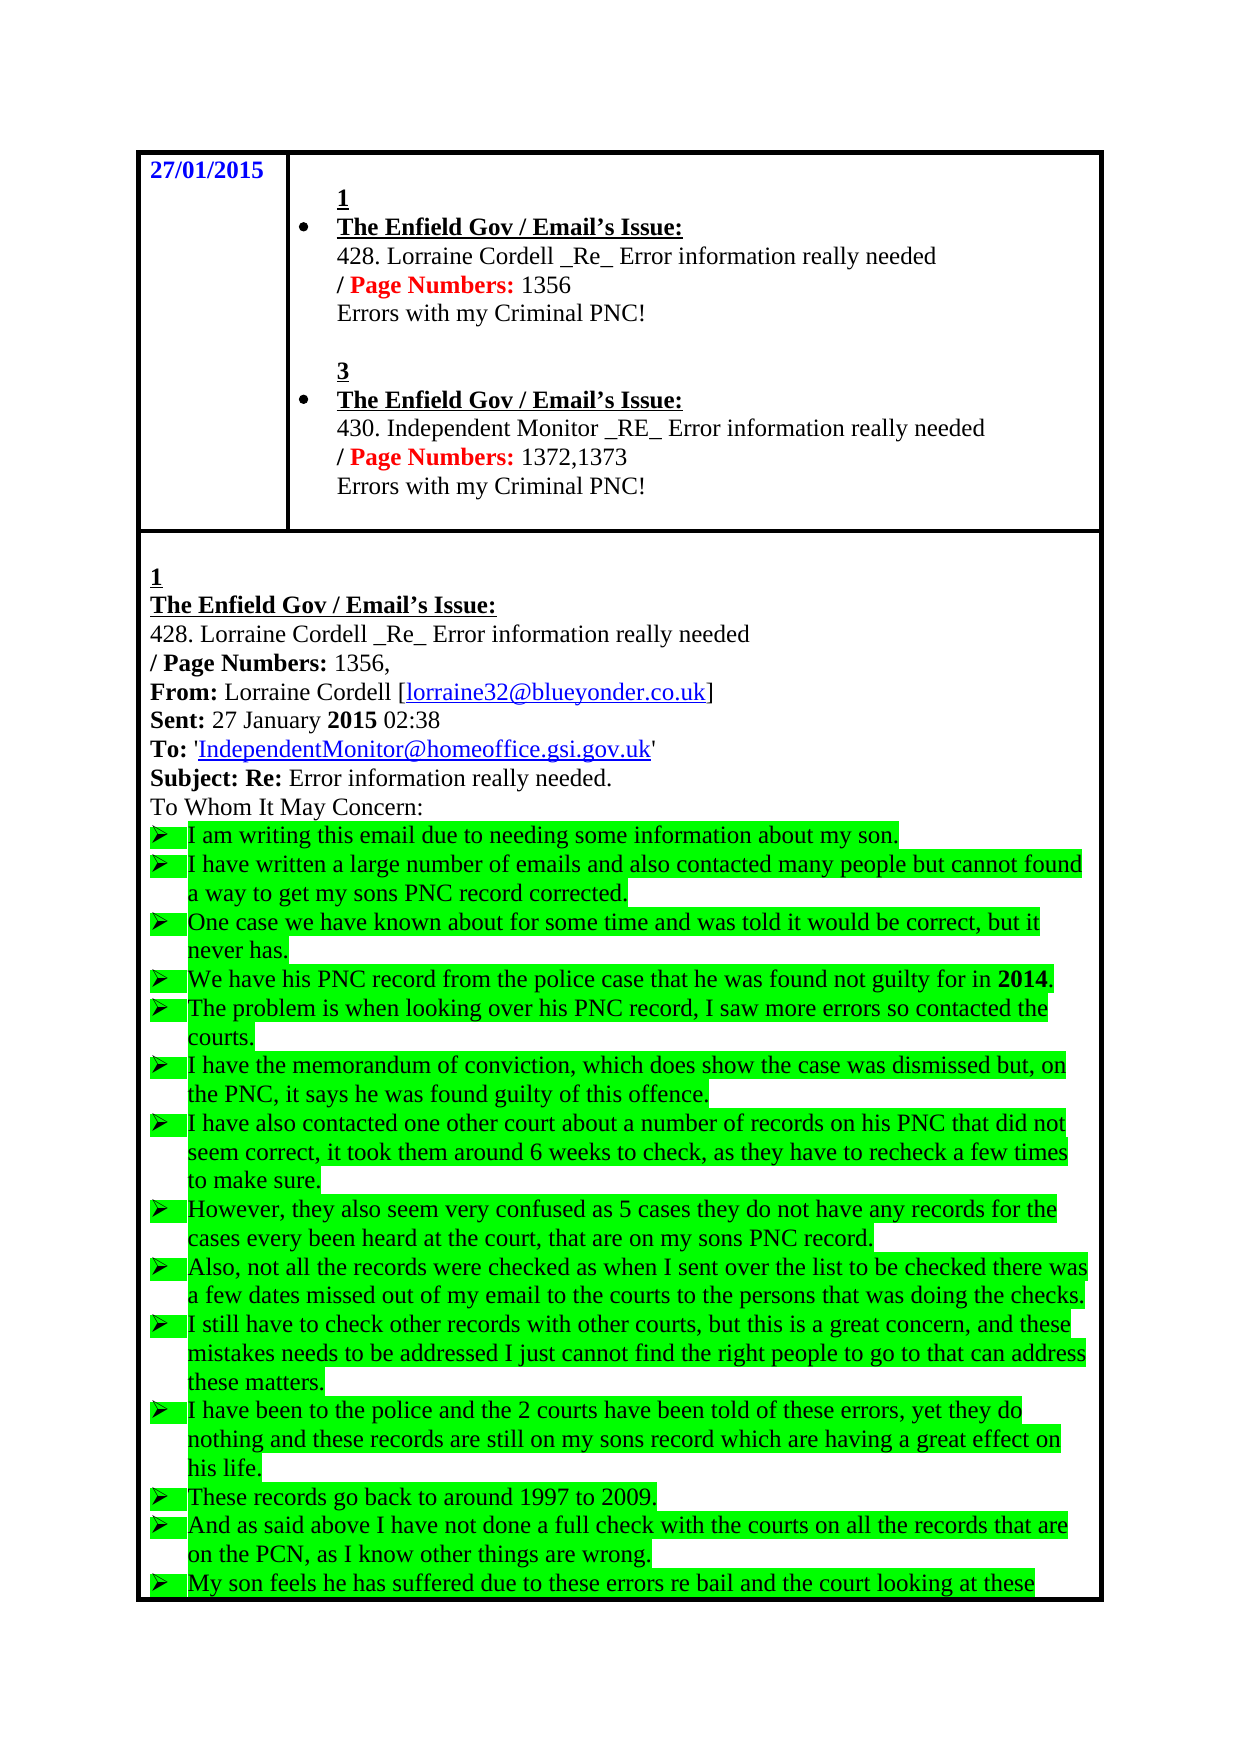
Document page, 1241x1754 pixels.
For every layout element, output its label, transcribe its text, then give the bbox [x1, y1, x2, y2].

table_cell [141, 533, 1099, 1597]
table_cell 27/01/2015 [141, 155, 286, 528]
table_cell 1 The Enfield Gov / Email’s Issue: 428. Lorraine Cordell _Re_ Error information really needed / Page Numbers: 1356 Errors with my Criminal PNC! 3 The Enfield Gov / Email’s Issue: 430. Independent Monitor _RE_ Error information really needed / Page Numbers: 1372,1373 Errors with my Criminal PNC! [290, 155, 1099, 528]
